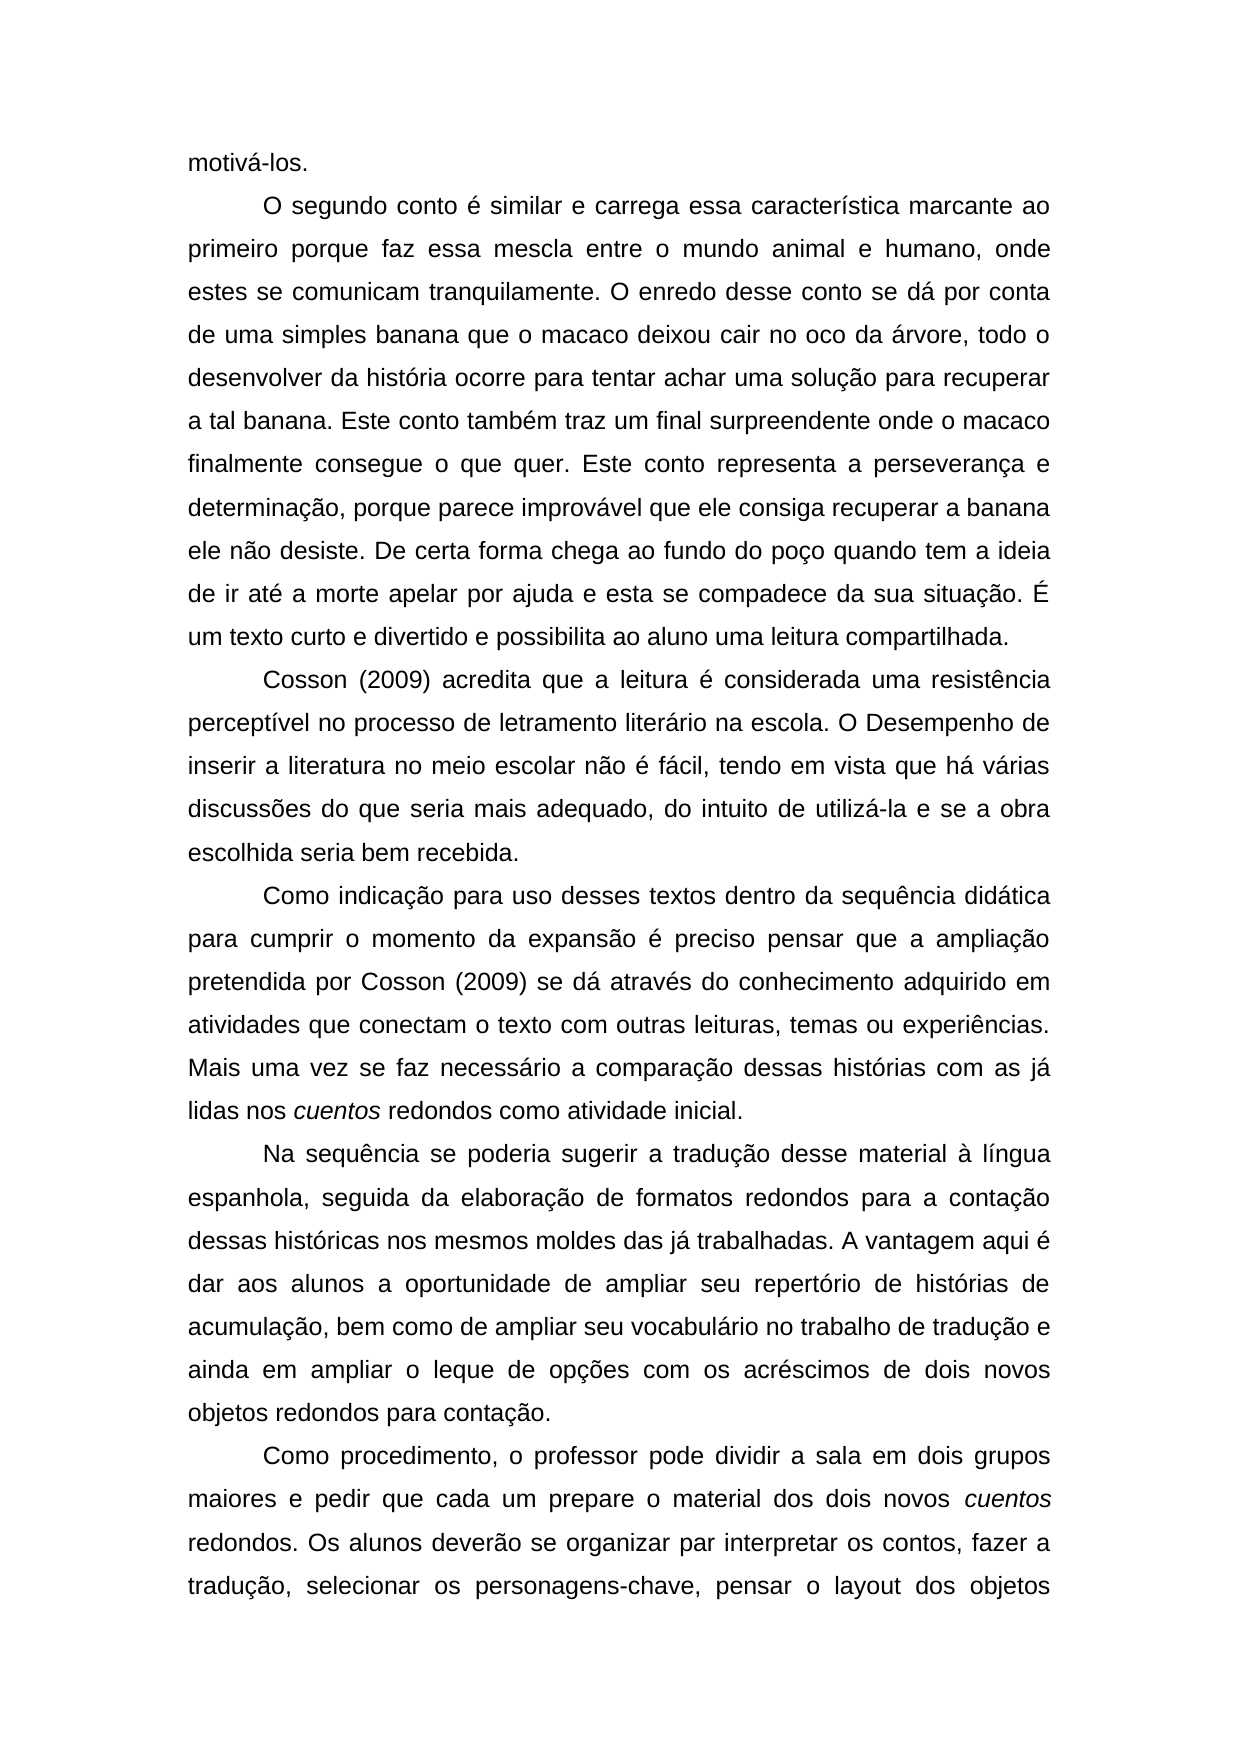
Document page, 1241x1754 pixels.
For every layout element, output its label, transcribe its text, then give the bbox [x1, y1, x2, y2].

text Cosson (2009) acredita que a leitura é considerada uma resistência perceptível no processo de letramento literário na escola. O Desempenho de inserir a literatura no meio escolar não é fácil, tendo em vista que há várias discussões do que seria mais adequado, do intuito de utilizá-la e se a obra escolhida seria bem recebida. [188, 665, 1052, 866]
text O segundo conto é similar e carrega essa característica marcante ao primeiro porque faz essa mescla entre o mundo animal e humano, onde estes se comunicam tranquilamente. O enredo desse conto se dá por conta de uma simples banana que o macaco deixou cair no oco da árvore, todo o desenvolver da história ocorre para tentar achar uma solução para recuperar a tal banana. Este conto também traz um final surpreendente onde o macaco finalmente consegue o que quer. Este conto representa a perseverança e determinação, porque parece improvável que ele consiga recuperar a banana ele não desiste. De certa forma chega ao fundo do poço quando tem a ideia de ir até a morte apelar por ajuda e esta se compadece da sua situação. É um texto curto e divertido e possibilita ao aluno uma leitura compartilhada. [188, 191, 1052, 651]
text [188, 148, 1052, 176]
text Na sequência se poderia sugerir a tradução desse material à língua espanhola, seguida da elaboração de formatos redondos para a contação dessas históricas nos mesmos moldes das já trabalhadas. A vantagem aqui é dar aos alunos a oportunidade de ampliar seu repertório de histórias de acumulação, bem como de ampliar seu vocabulário no trabalho de tradução e ainda em ampliar o leque de opções com os acréscimos de dois novos objetos redondos para contação. [188, 1139, 1052, 1427]
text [188, 1441, 1052, 1599]
text Como indicação para uso desses textos dentro da sequência didática para cumprir o momento da expansão é preciso pensar que a ampliação pretendida por Cosson (2009) se dá através do conhecimento adquirido em atividades que conectam o texto com outras leituras, temas ou experiências. Mais uma vez se faz necessário a comparação dessas histórias com as já lidas nos cuentos redondos como atividade inicial. [188, 881, 1052, 1125]
